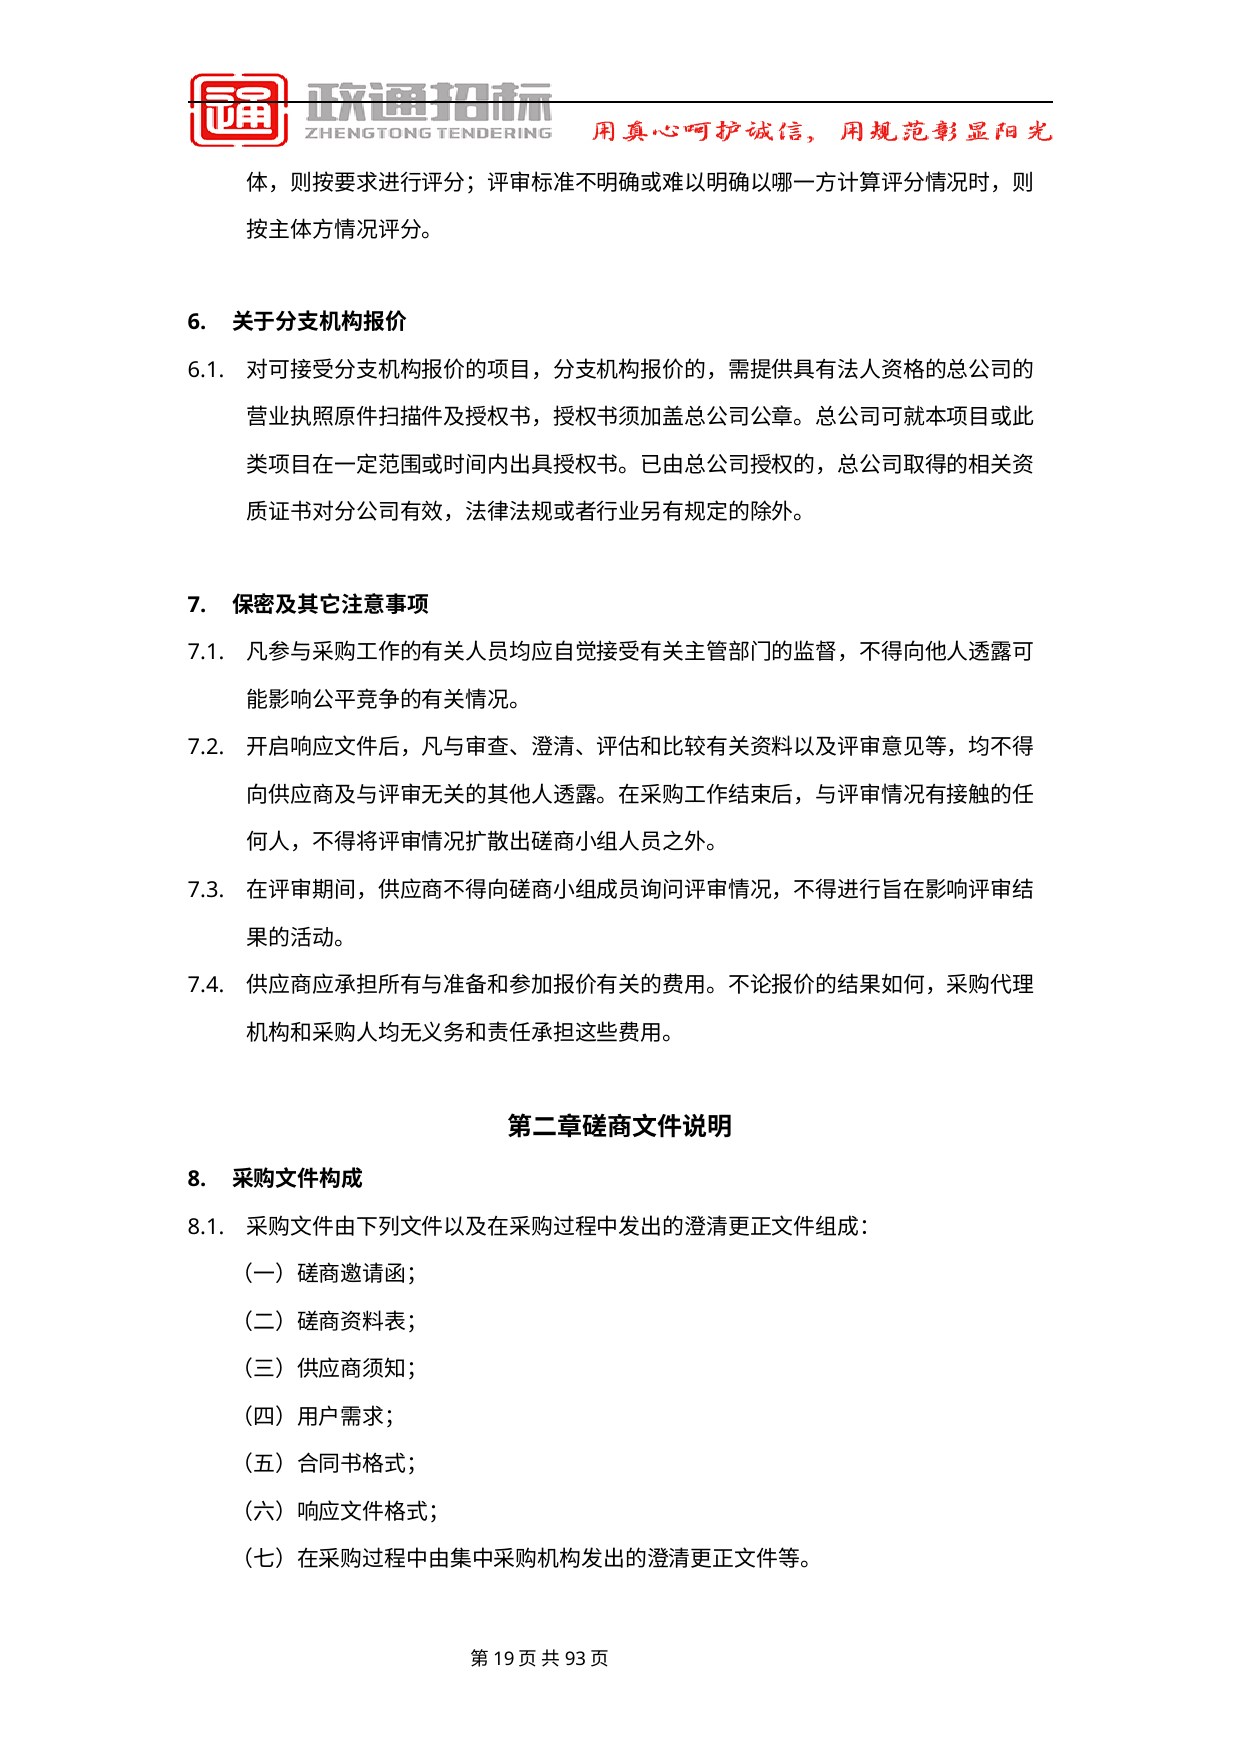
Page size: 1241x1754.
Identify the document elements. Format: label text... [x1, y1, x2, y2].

list 磋商资料表； [187, 1304, 1053, 1336]
list 对可接受分支机构报价的项目，分支机构报价的，需提供具有法人资格的总公司的营业执照原件扫描件及授权书，授权书须加盖总公司公章。总公司可就本项目或此类项目在一定范围或时间内出具授权书。已由总公司授权的，总公司取得的相关资质证书对分公司有效，法律法规或者行业另有规定的除外。 [187, 352, 1053, 526]
picture [188, 73, 1053, 101]
list 磋商邀请函； [187, 1256, 1053, 1288]
list 采购文件由下列文件以及在采购过程中发出的澄清更正文件组成： [187, 1209, 1053, 1241]
list 响应文件格式； [187, 1494, 1053, 1526]
subtitle 采购文件构成 [187, 1161, 1053, 1193]
list 供应商应承担所有与准备和参加报价有关的费用。不论报价的结果如何，采购代理机构和采购人均无义务和责任承担这些费用。 [187, 967, 1053, 1046]
list 联合体进行评分时，业绩、奖项等的认定和评分根据联合体协议约定的各方承担的工作和相应责任，确定一方打分，不累加打分，若评分项中有明确以哪方为打分主体，则按要求进行评分；评审标准不明确或难以明确以哪一方计算评分情况时，则按主体方情况评分。 [187, 164, 1053, 244]
list 开启响应文件后，凡与审查、澄清、评估和比较有关资料以及评审意见等，均不得向供应商及与评审无关的其他人透露。在采购工作结束后，与评审情况有接触的任何人，不得将评审情况扩散出磋商小组人员之外。 [187, 729, 1053, 856]
list 合同书格式； [187, 1446, 1053, 1478]
subtitle 关于分支机构报价 [187, 304, 1053, 336]
subtitle 保密及其它注意事项 [187, 587, 1053, 618]
list 用户需求； [187, 1399, 1053, 1431]
list 在评审期间，供应商不得向磋商小组成员询问评审情况，不得进行旨在影响评审结果的活动。 [187, 872, 1053, 951]
picture [188, 103, 1053, 147]
list 凡参与采购工作的有关人员均应自觉接受有关主管部门的监督，不得向他人透露可能影响公平竞争的有关情况。 [187, 634, 1053, 713]
list 供应商须知； [187, 1351, 1053, 1383]
subtitle 第二章磋商文件说明 [187, 1107, 1053, 1143]
list 在采购过程中由集中采购机构发出的澄清更正文件等。 [187, 1541, 1053, 1573]
